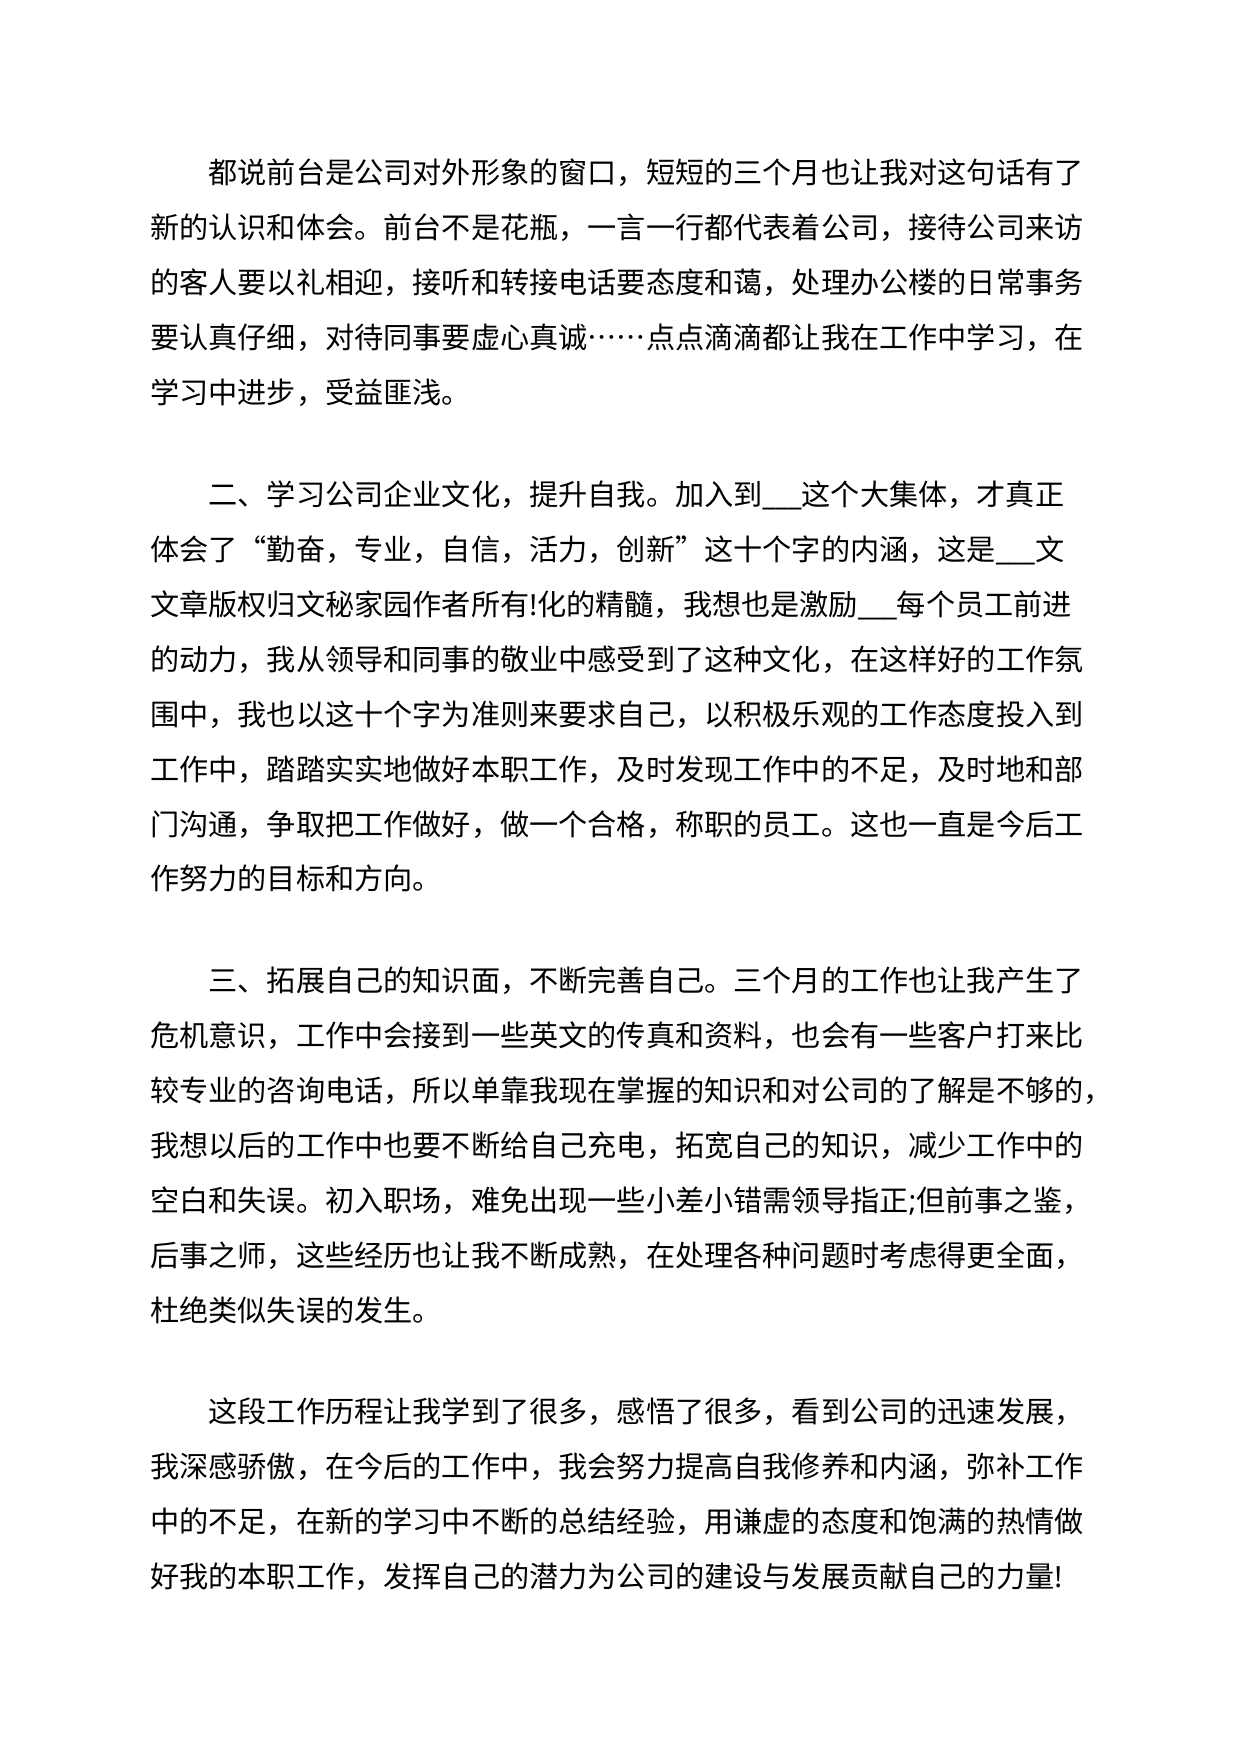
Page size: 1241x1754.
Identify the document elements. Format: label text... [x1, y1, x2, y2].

text 都说前台是公司对外形象的窗口，短短的三个月也让我对这句话有了新的认识和体会。前台不是花瓶，一言一行都代表着公司，接待公司来访的客人要以礼相迎，接听和转接电话要态度和蔼，处理办公楼的日常事务要认真仔细，对待同事要虚心真诚……点点滴滴都让我在工作中学习，在学习中进步，受益匪浅。 [150, 150, 1090, 412]
text 这段工作历程让我学到了很多，感悟了很多，看到公司的迅速发展，我深感骄傲，在今后的工作中，我会努力提高自我修养和内涵，弥补工作中的不足，在新的学习中不断的总结经验，用谦虚的态度和饱满的热情做好我的本职工作，发挥自己的潜力为公司的建设与发展贡献自己的力量! [150, 1389, 1090, 1596]
text 二、学习公司企业文化，提升自我。加入到___这个大集体，才真正体会了“勤奋，专业，自信，活力，创新”这十个字的内涵，这是___文文章版权归文秘家园作者所有!化的精髓，我想也是激励___每个员工前进的动力，我从领导和同事的敬业中感受到了这种文化，在这样好的工作氛围中，我也以这十个字为准则来要求自己，以积极乐观的工作态度投入到工作中，踏踏实实地做好本职工作，及时发现工作中的不足，及时地和部门沟通，争取把工作做好，做一个合格，称职的员工。这也一直是今后工作努力的目标和方向。 [150, 471, 1090, 898]
text 三、拓展自己的知识面，不断完善自己。三个月的工作也让我产生了危机意识，工作中会接到一些英文的传真和资料，也会有一些客户打来比较专业的咨询电话，所以单靠我现在掌握的知识和对公司的了解是不够的，我想以后的工作中也要不断给自己充电，拓宽自己的知识，减少工作中的空白和失误。初入职场，难免出现一些小差小错需领导指正;但前事之鉴，后事之师，这些经历也让我不断成熟，在处理各种问题时考虑得更全面，杜绝类似失误的发生。 [150, 958, 1090, 1329]
